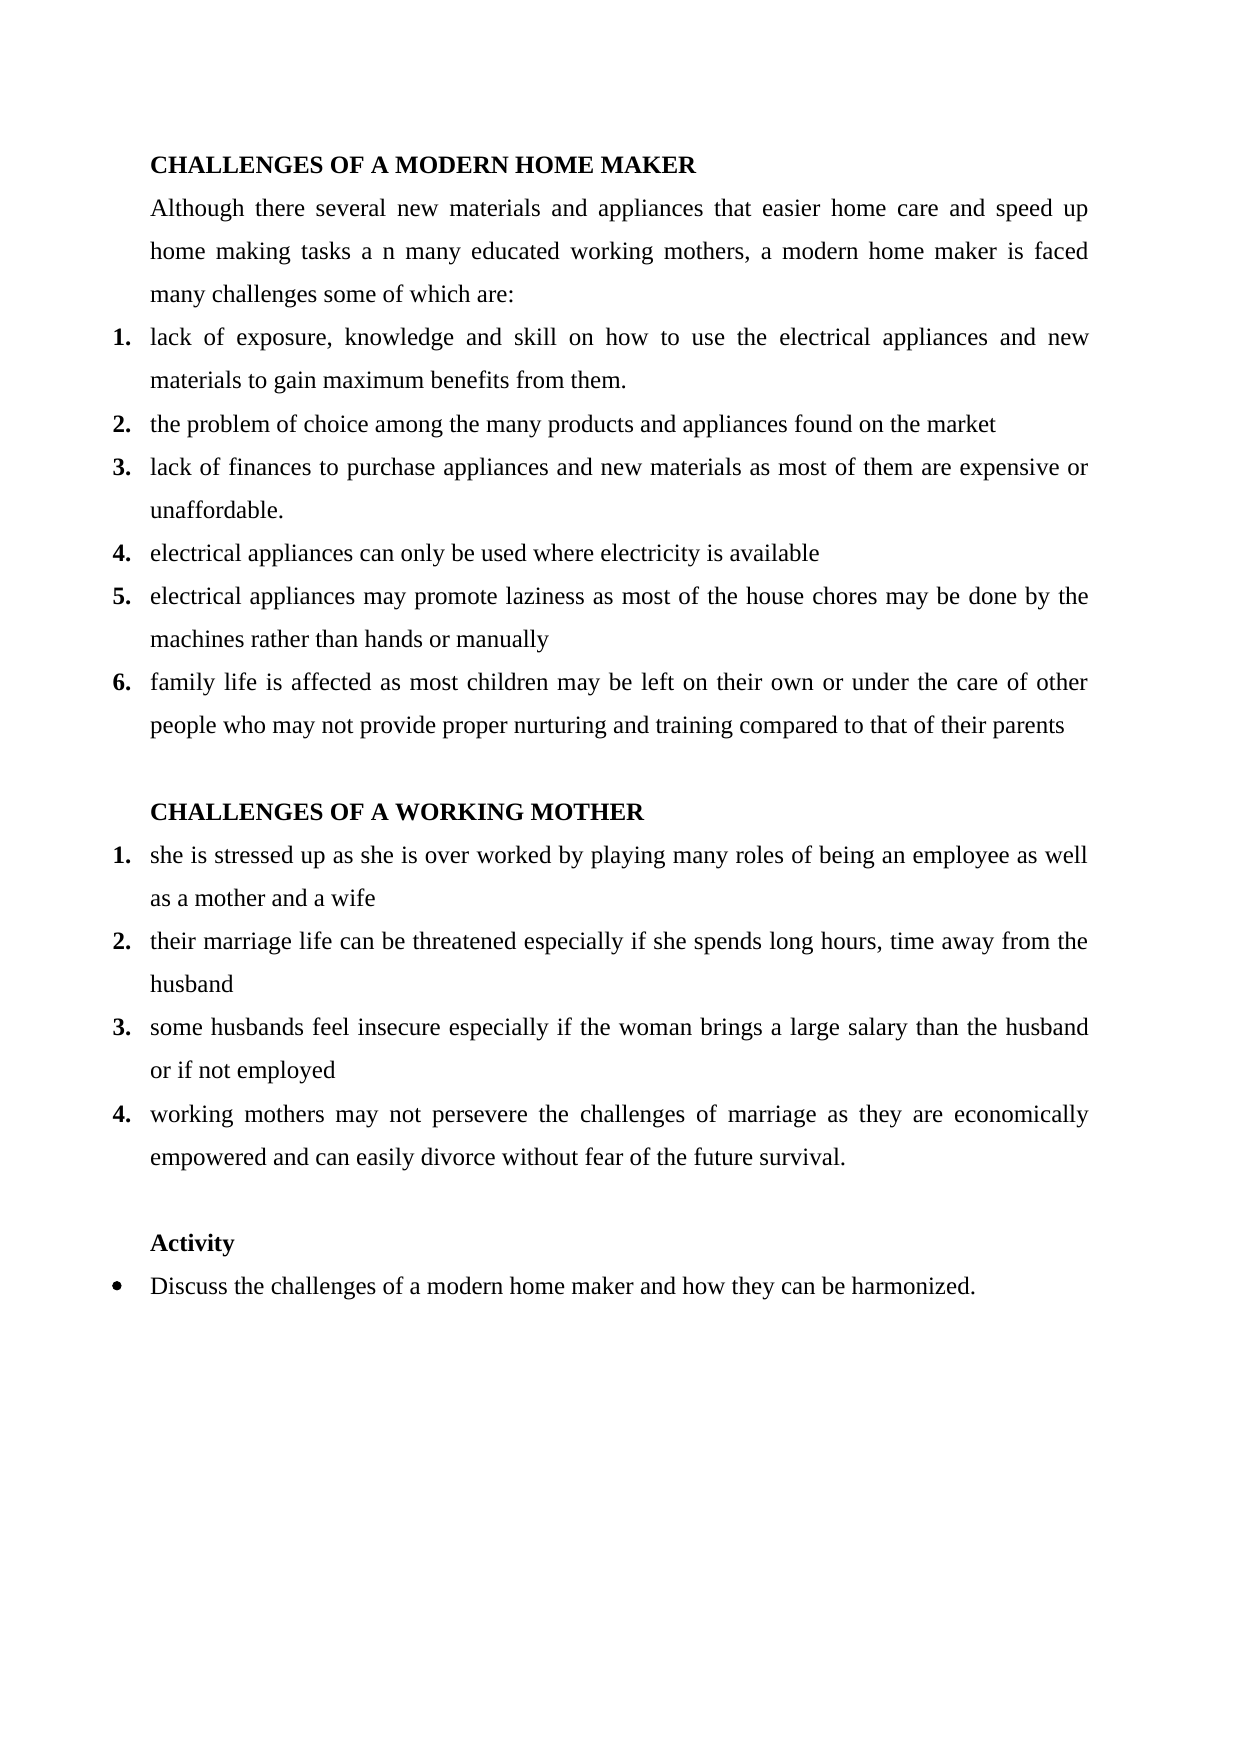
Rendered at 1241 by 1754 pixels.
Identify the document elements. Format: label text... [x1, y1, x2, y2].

text CHALLENGES OF A WORKING MOTHER [150, 797, 1090, 826]
list the problem of choice among the many products and appliances found on the market [112, 409, 1090, 437]
list their marriage life can be threatened especially if she spends long hours, time away from the husband [112, 926, 1090, 998]
list family life is affected as most children may be left on their own or under the care of other people who may not provide proper nurturing and training compared to that of their parents [112, 667, 1090, 739]
text Activity [150, 1228, 1090, 1257]
text CHALLENGES OF A MODERN HOME MAKER [150, 150, 1090, 179]
list electrical appliances may promote laziness as most of the house chores may be done by the machines rather than hands or manually [112, 581, 1090, 653]
list lack of finances to purchase appliances and new materials as most of them are expensive or unaffordable. [112, 452, 1090, 524]
list working mothers may not persevere the challenges of marriage as they are economically empowered and can easily divorce without fear of the future survival. [112, 1099, 1090, 1171]
list Discuss the challenges of a modern home maker and how they can be harmonized. [112, 1271, 1090, 1300]
list some husbands feel insecure especially if the woman brings a large salary than the husband or if not employed [112, 1012, 1090, 1084]
list she is stressed up as she is over worked by playing many roles of being an employee as well as a mother and a wife [112, 840, 1090, 912]
text Although there several new materials and appliances that easier home care and speed up home making tasks a n many educated working mothers, a modern home maker is faced many challenges some of which are: [150, 193, 1090, 308]
list lack of exposure, knowledge and skill on how to use the electrical appliances and new materials to gain maximum benefits from them. [112, 322, 1090, 394]
list electrical appliances can only be used where electricity is available [112, 538, 1090, 567]
